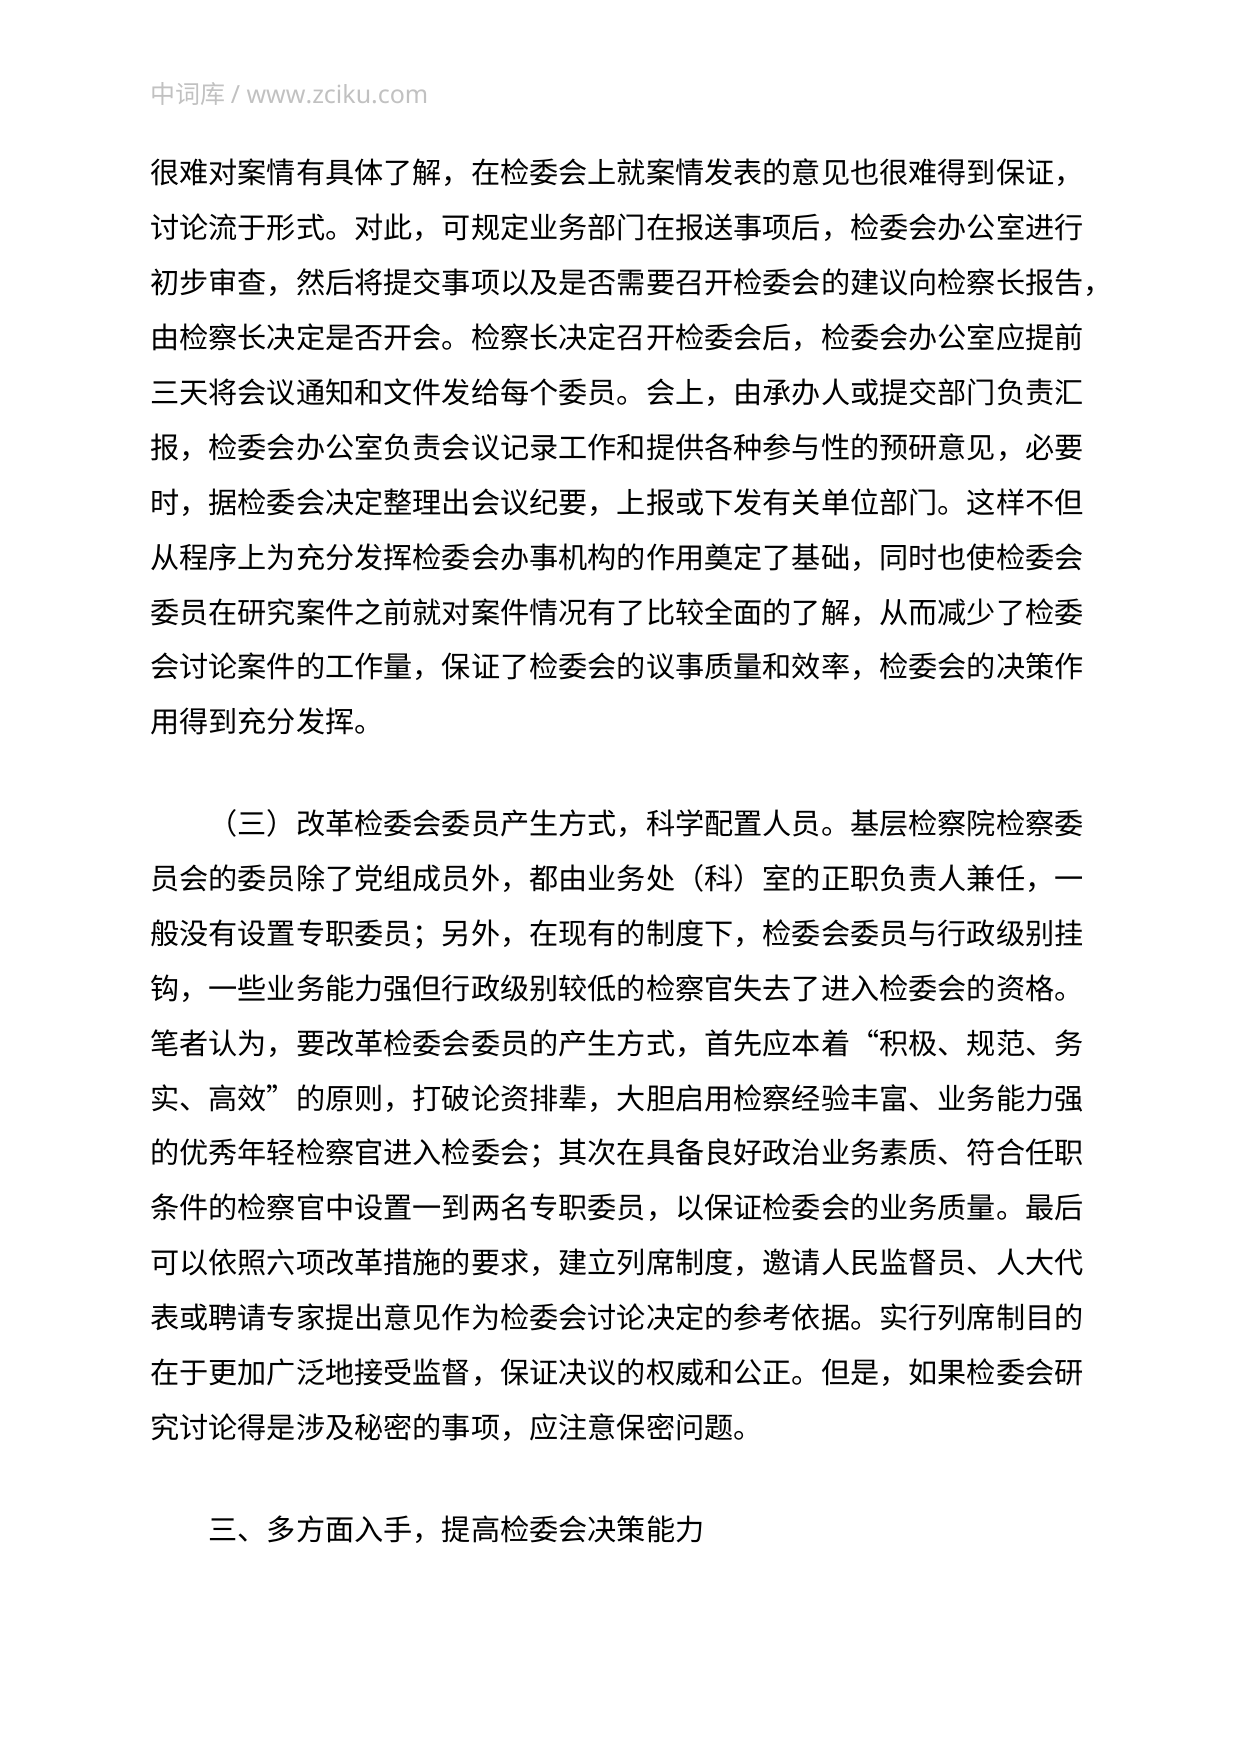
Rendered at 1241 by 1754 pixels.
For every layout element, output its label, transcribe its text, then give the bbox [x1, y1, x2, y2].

text （三）改革检委会委员产生方式，科学配置人员。基层检察院检察委员会的委员除了党组成员外，都由业务处（科）室的正职负责人兼任，一般没有设置专职委员；另外，在现有的制度下，检委会委员与行政级别挂钩，一些业务能力强但行政级别较低的检察官失去了进入检委会的资格。笔者认为，要改革检委会委员的产生方式，首先应本着“积极、规范、务实、高效”的原则，打破论资排辈，大胆启用检察经验丰富、业务能力强的优秀年轻检察官进入检委会；其次在具备良好政治业务素质、符合任职条件的检察官中设置一到两名专职委员，以保证检委会的业务质量。最后可以依照六项改革措施的要求，建立列席制度，邀请人民监督员、人大代表或聘请专家提出意见作为检委会讨论决定的参考依据。实行列席制目的在于更加广泛地接受监督，保证决议的权威和公正。但是，如果检委会研究讨论得是涉及秘密的事项，应注意保密问题。 [150, 801, 1090, 1447]
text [150, 150, 1090, 741]
text 三、多方面入手，提高检委会决策能力 [150, 1506, 1090, 1549]
